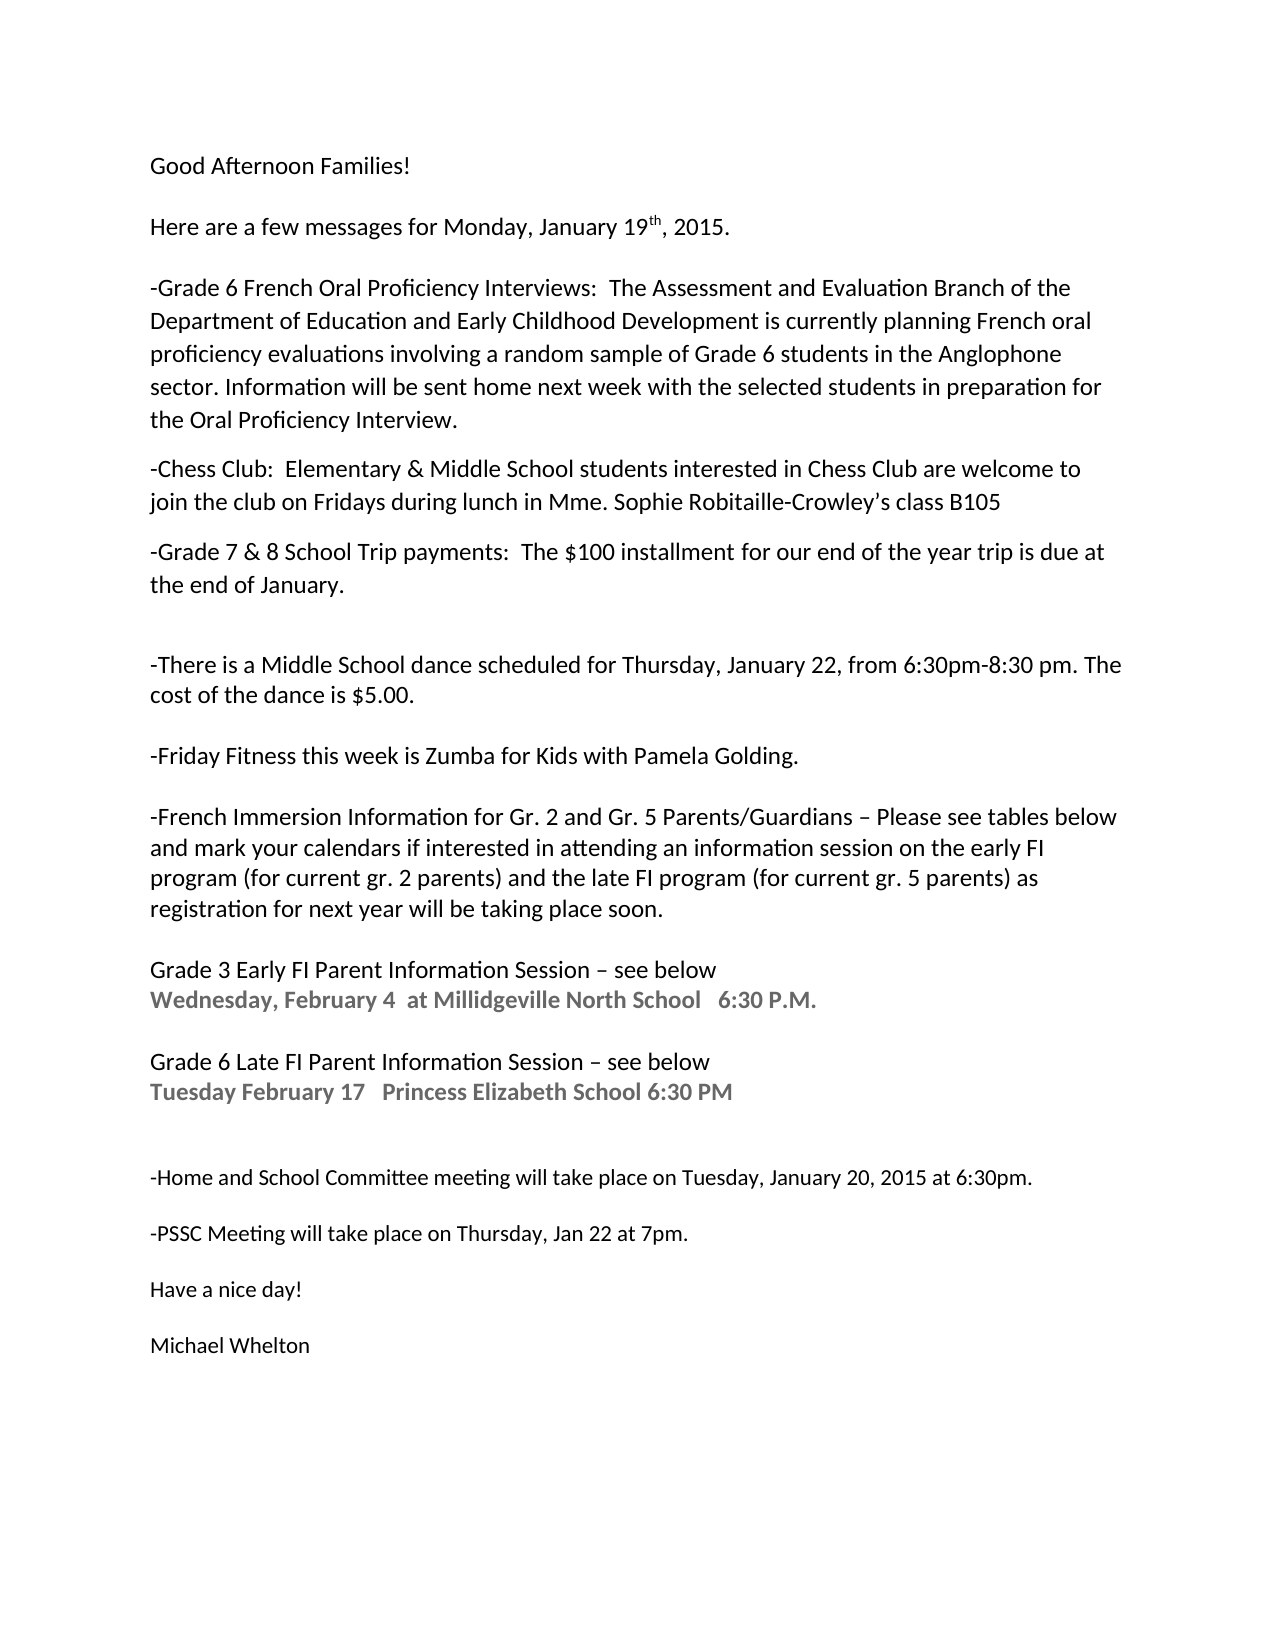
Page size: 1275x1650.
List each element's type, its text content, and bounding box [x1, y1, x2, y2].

text Michael Whelton [150, 1331, 1125, 1359]
text -Chess Club: Elementary & Middle School students interested in Chess Club are welcome to join the club on Fridays during lunch in Mme. Sophie Robitaille-Crowley’s class B105 [150, 453, 1125, 517]
text Grade 6 Late FI Parent Information Session – see below [150, 1046, 1125, 1076]
text Wednesday, February 4 at Millidgeville North School 6:30 P.M. [150, 984, 1125, 1015]
text -Grade 6 French Oral Proficiency Interviews: The Assessment and Evaluation Branch of the Department of Education and Early Childhood Development is currently planning French oral proficiency evaluations involving a random sample of Grade 6 students in the Anglophone sector. Information will be sent home next week with the selected students in preparation for the Oral Proficiency Interview. [150, 272, 1125, 434]
text -Grade 7 & 8 School Trip payments: The $100 installment for our end of the year trip is due at the end of January. [150, 536, 1125, 599]
text Grade 3 Early FI Parent Information Session – see below [150, 954, 1125, 984]
text -Home and School Committee meeting will take place on Tuesday, January 20, 2015 at 6:30pm. [150, 1163, 1125, 1191]
text -There is a Middle School dance scheduled for Thursday, January 22, from 6:30pm-8:30 pm. The cost of the dance is $5.00. [150, 649, 1125, 710]
text Have a nice day! [150, 1275, 1125, 1303]
text Good Afternoon Families! [150, 150, 1125, 181]
text -Friday Fitness this week is Zumba for Kids with Pamela Golding. [150, 740, 1125, 771]
text -PSSC Meeting will take place on Thursday, Jan 22 at 7pm. [150, 1219, 1125, 1247]
text -French Immersion Information for Gr. 2 and Gr. 5 Parents/Guardians – Please see tables below and mark your calendars if interested in attending an information session on the early FI program (for current gr. 2 parents) and the late FI program (for current gr. 5 parents) as registration for next year will be taking place soon. [150, 801, 1125, 923]
text Here are a few messages for Monday, January 19th, 2015. [150, 211, 1125, 242]
text Tuesday February 17 Princess Elizabeth School 6:30 PM [150, 1076, 1125, 1107]
